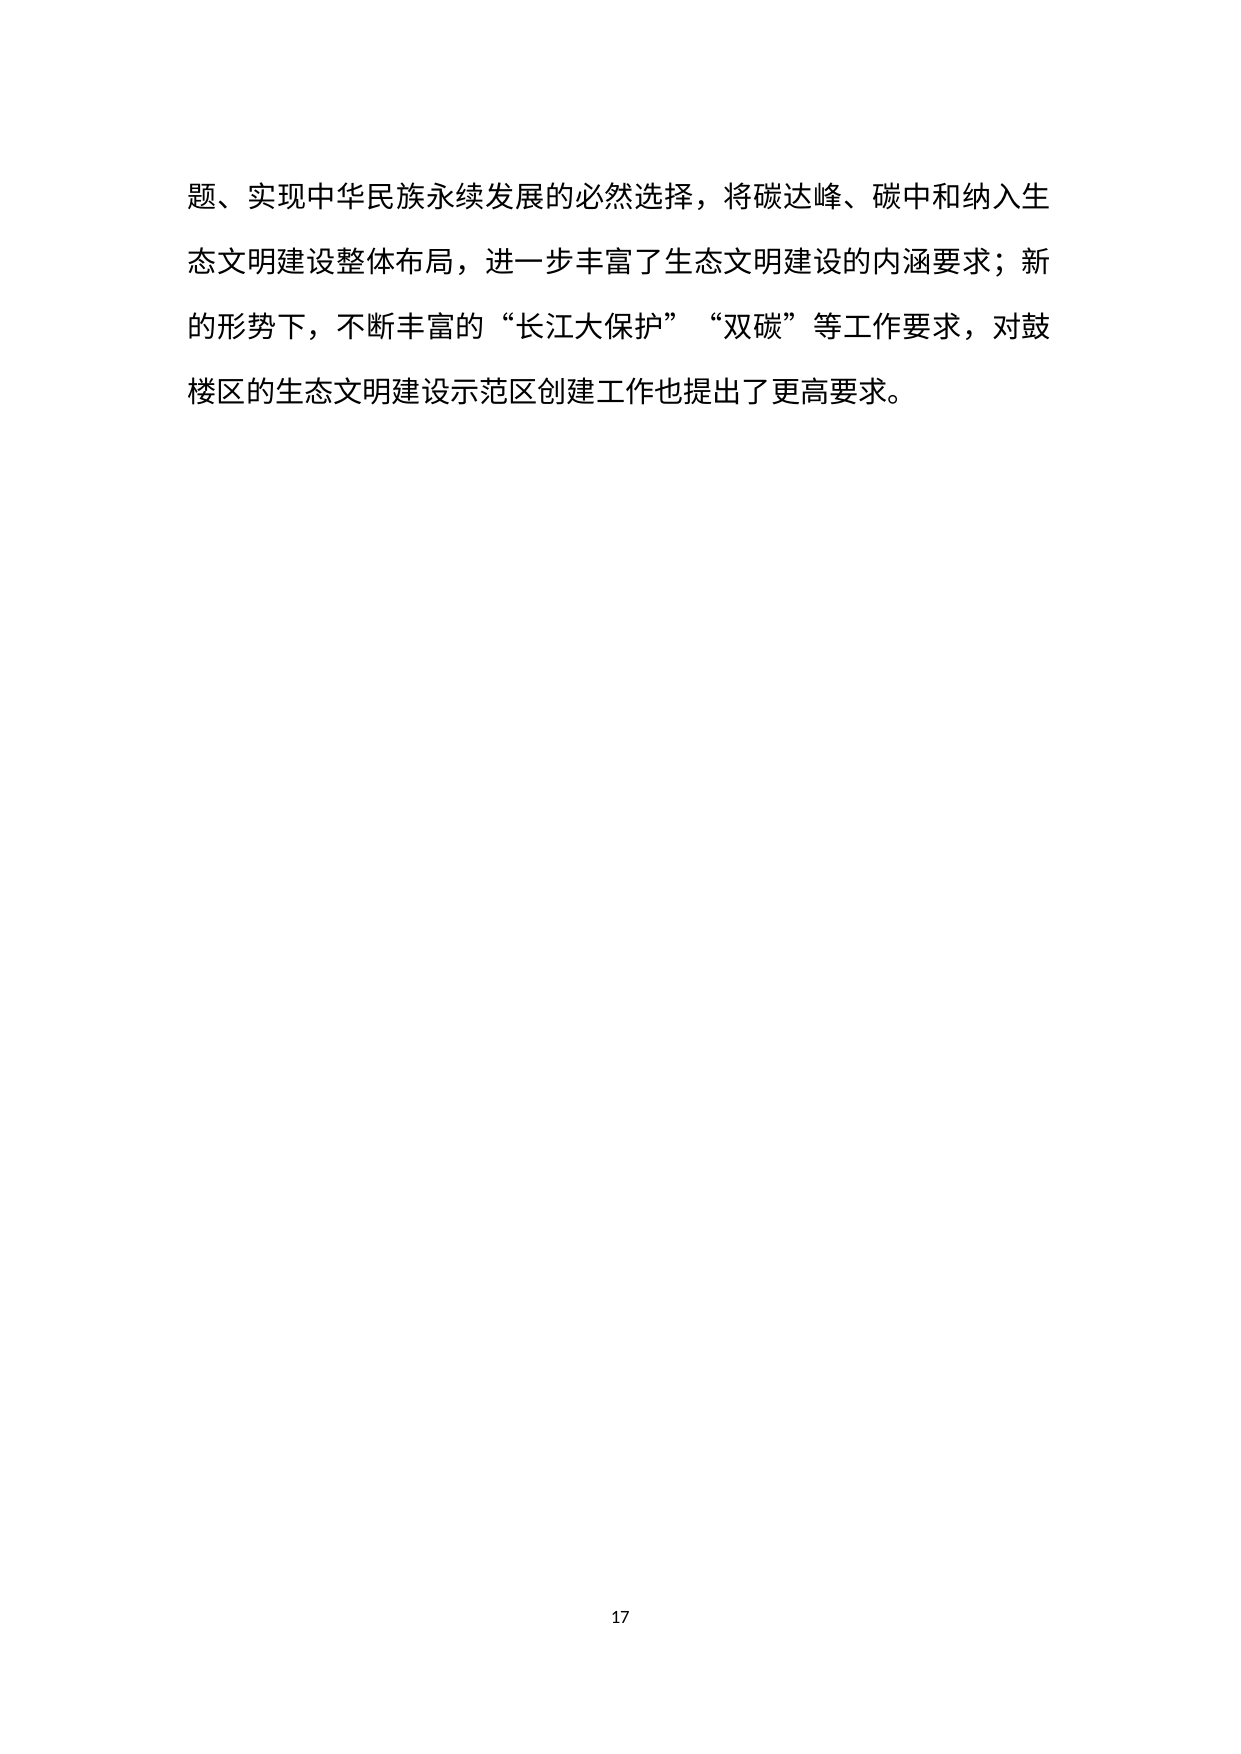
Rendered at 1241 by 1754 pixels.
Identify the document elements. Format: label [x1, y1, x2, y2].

text [187, 162, 1053, 422]
